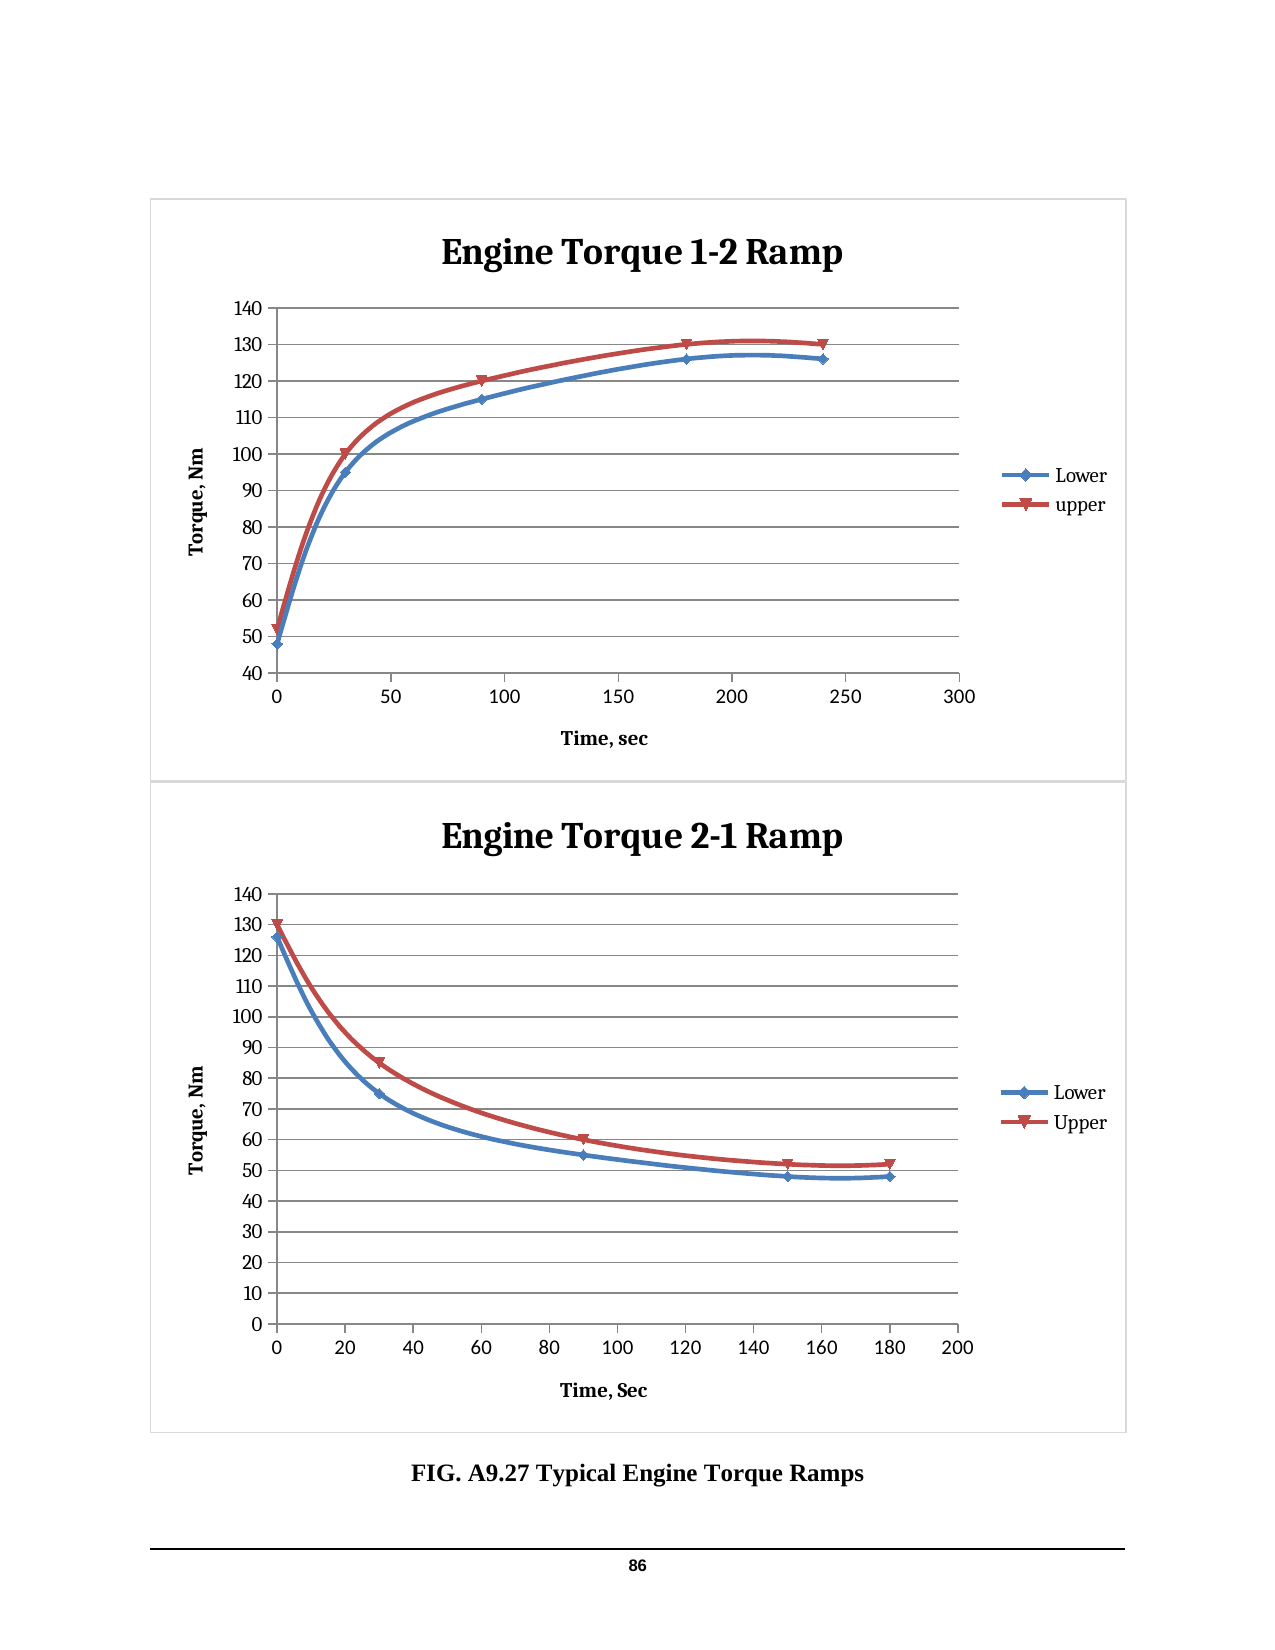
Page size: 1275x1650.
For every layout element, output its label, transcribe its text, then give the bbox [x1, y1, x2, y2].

text FIG. A9.27 Typical Engine Torque Ramps [150, 1458, 1125, 1486]
